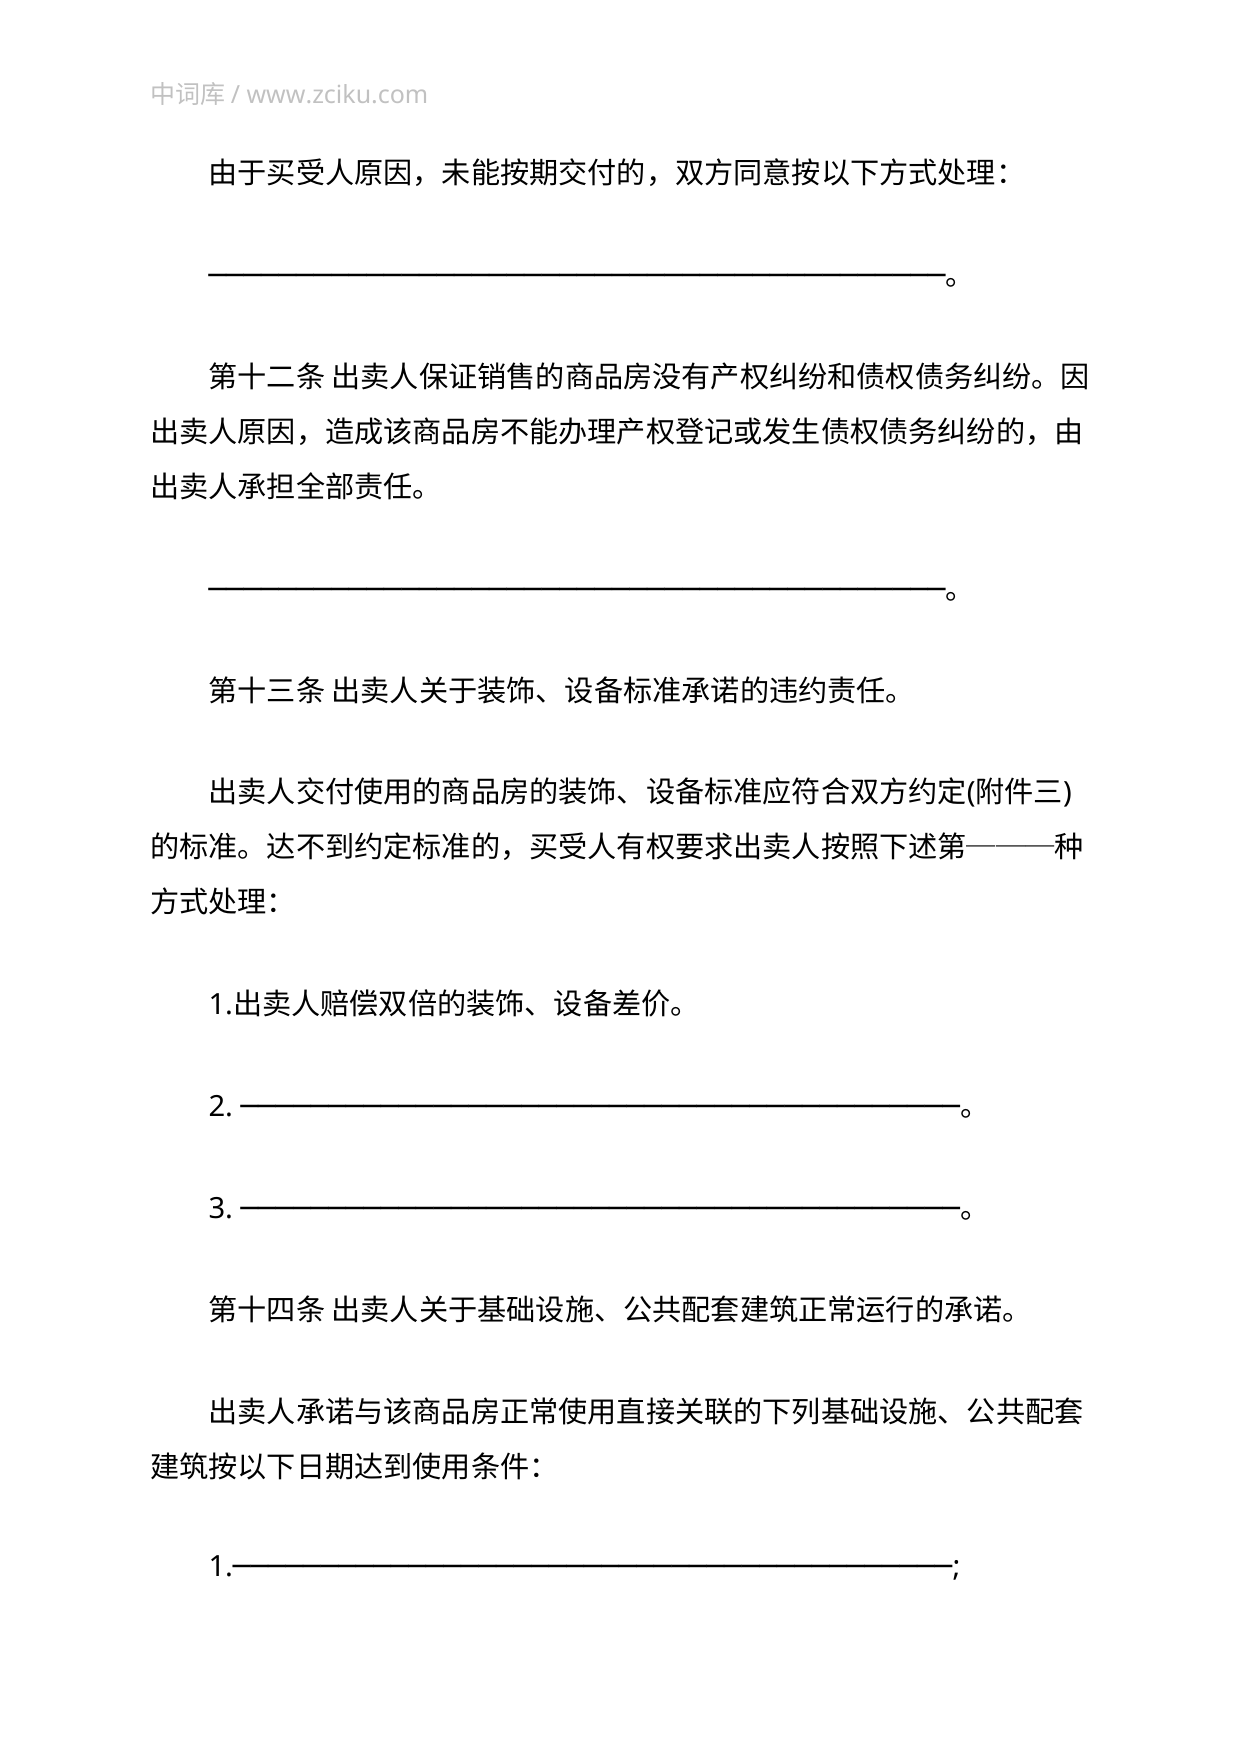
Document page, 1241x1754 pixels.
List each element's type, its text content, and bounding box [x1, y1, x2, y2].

text 1.出卖人赔偿双倍的装饰、设备差价。 [150, 981, 1090, 1023]
text 2. ─────────────────────────────────────────。 [150, 1083, 1090, 1125]
text ──────────────────────────────────────────。 [150, 252, 1090, 294]
text 出卖人交付使用的商品房的装饰、设备标准应符合双方约定(附件三)的标准。达不到约定标准的，买受人有权要求出卖人按照下述第───种方式处理： [150, 769, 1090, 921]
text 3. ─────────────────────────────────────────。 [150, 1185, 1090, 1227]
text 第十二条 出卖人保证销售的商品房没有产权纠纷和债权债务纠纷。因出卖人原因，造成该商品房不能办理产权登记或发生债权债务纠纷的，由出卖人承担全部责任。 [150, 354, 1090, 506]
text 第十三条 出卖人关于装饰、设备标准承诺的违约责任。 [150, 667, 1090, 709]
text 出卖人承诺与该商品房正常使用直接关联的下列基础设施、公共配套建筑按以下日期达到使用条件： [150, 1388, 1090, 1486]
text 由于买受人原因，未能按期交付的，双方同意按以下方式处理： [150, 150, 1090, 192]
text 1.─────────────────────────────────────────; [150, 1545, 1090, 1585]
text ──────────────────────────────────────────。 [150, 565, 1090, 608]
text 第十四条 出卖人关于基础设施、公共配套建筑正常运行的承诺。 [150, 1287, 1090, 1329]
